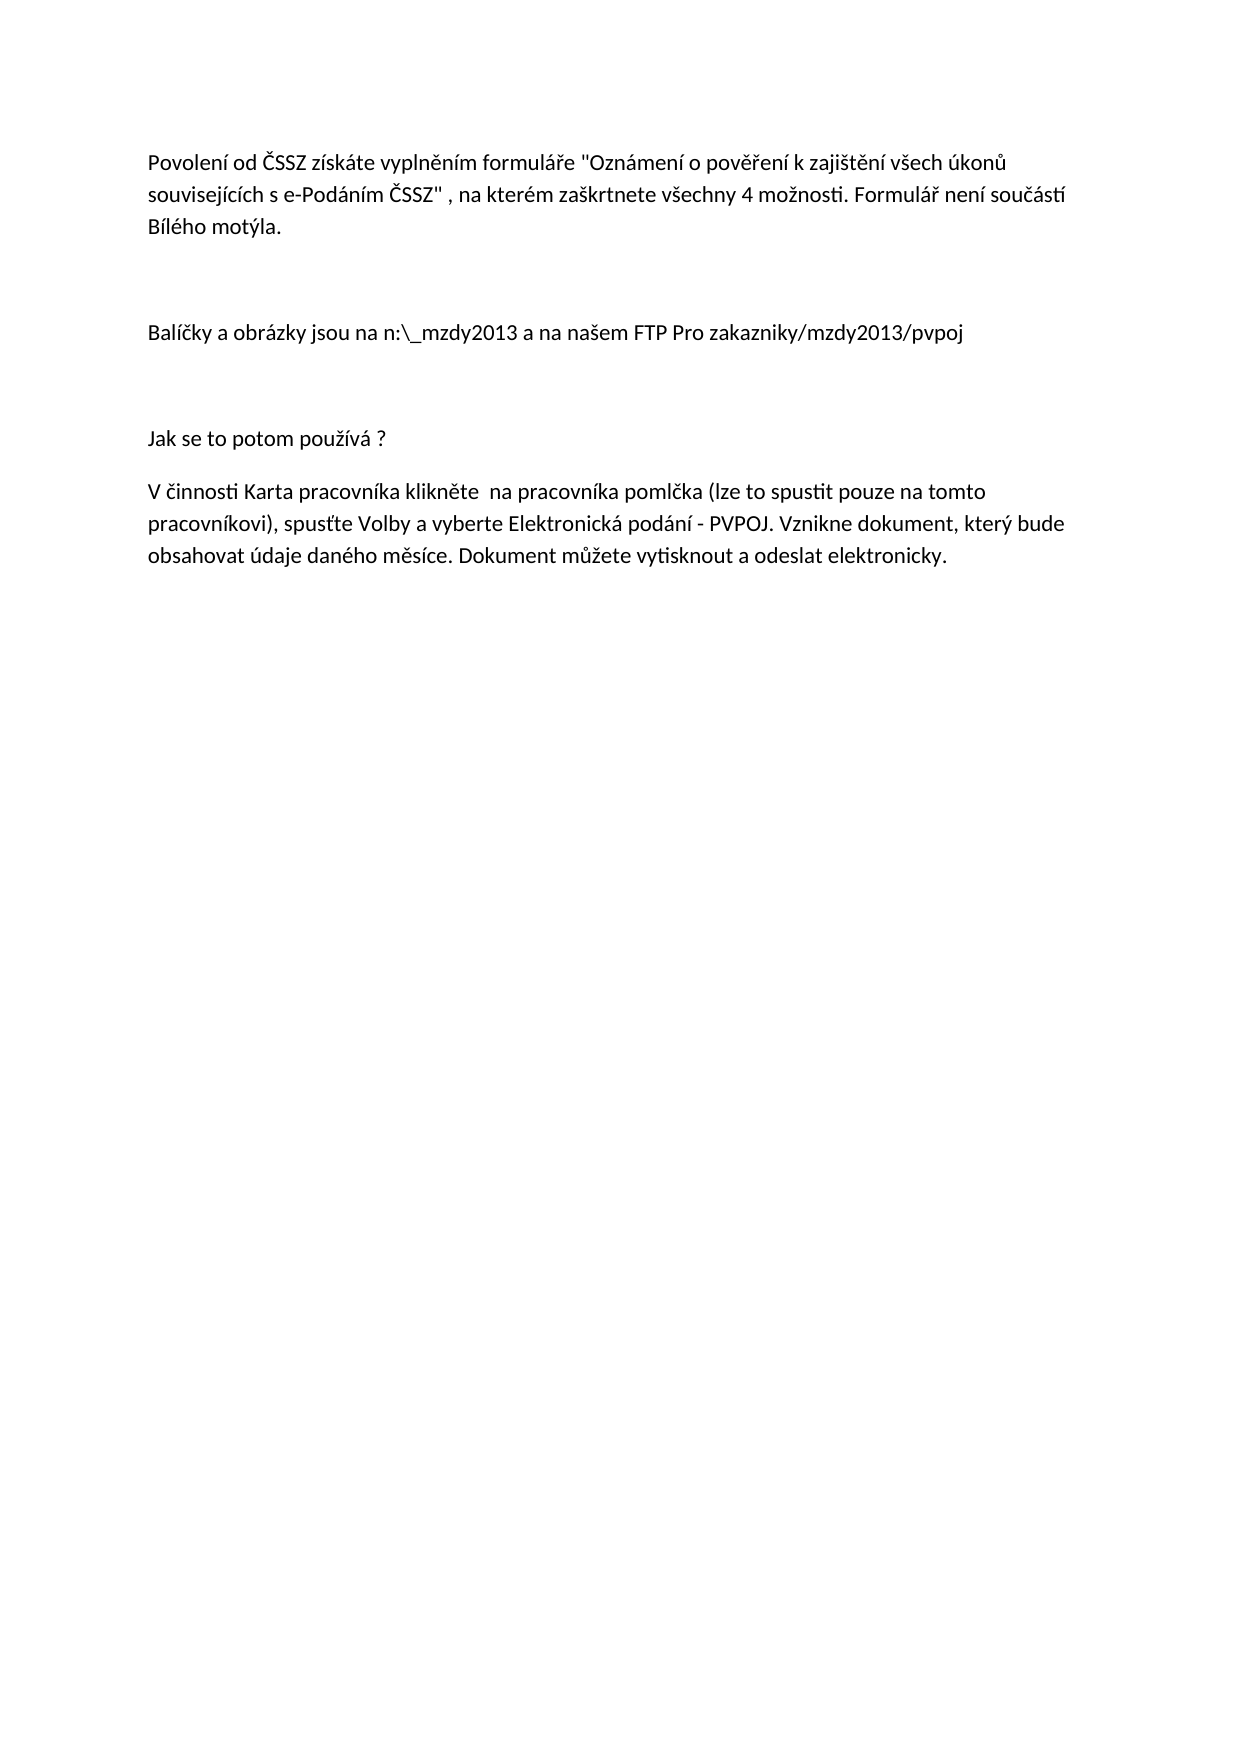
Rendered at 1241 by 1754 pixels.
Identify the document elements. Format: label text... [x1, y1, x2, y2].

text Balíčky a obrázky jsou na n:\_mzdy2013 a na našem FTP Pro zakazniky/mzdy2013/pvpoj [148, 318, 1093, 346]
text Povolení od ČSSZ získáte vyplněním formuláře "Oznámení o pověření k zajištění všech úkonů souvisejících s e-Podáním ČSSZ" , na kterém zaškrtnete všechny 4 možnosti. Formulář není součástí Bílého motýla. [148, 148, 1093, 240]
text V činnosti Karta pracovníka klikněte na pracovníka pomlčka (lze to spustit pouze na tomto pracovníkovi), spusťte Volby a vyberte Elektronická podání - PVPOJ. Vznikne dokument, který bude obsahovat údaje daného měsíce. Dokument můžete vytisknout a odeslat elektronicky. [148, 477, 1093, 569]
text Jak se to potom používá ? [148, 424, 1093, 452]
